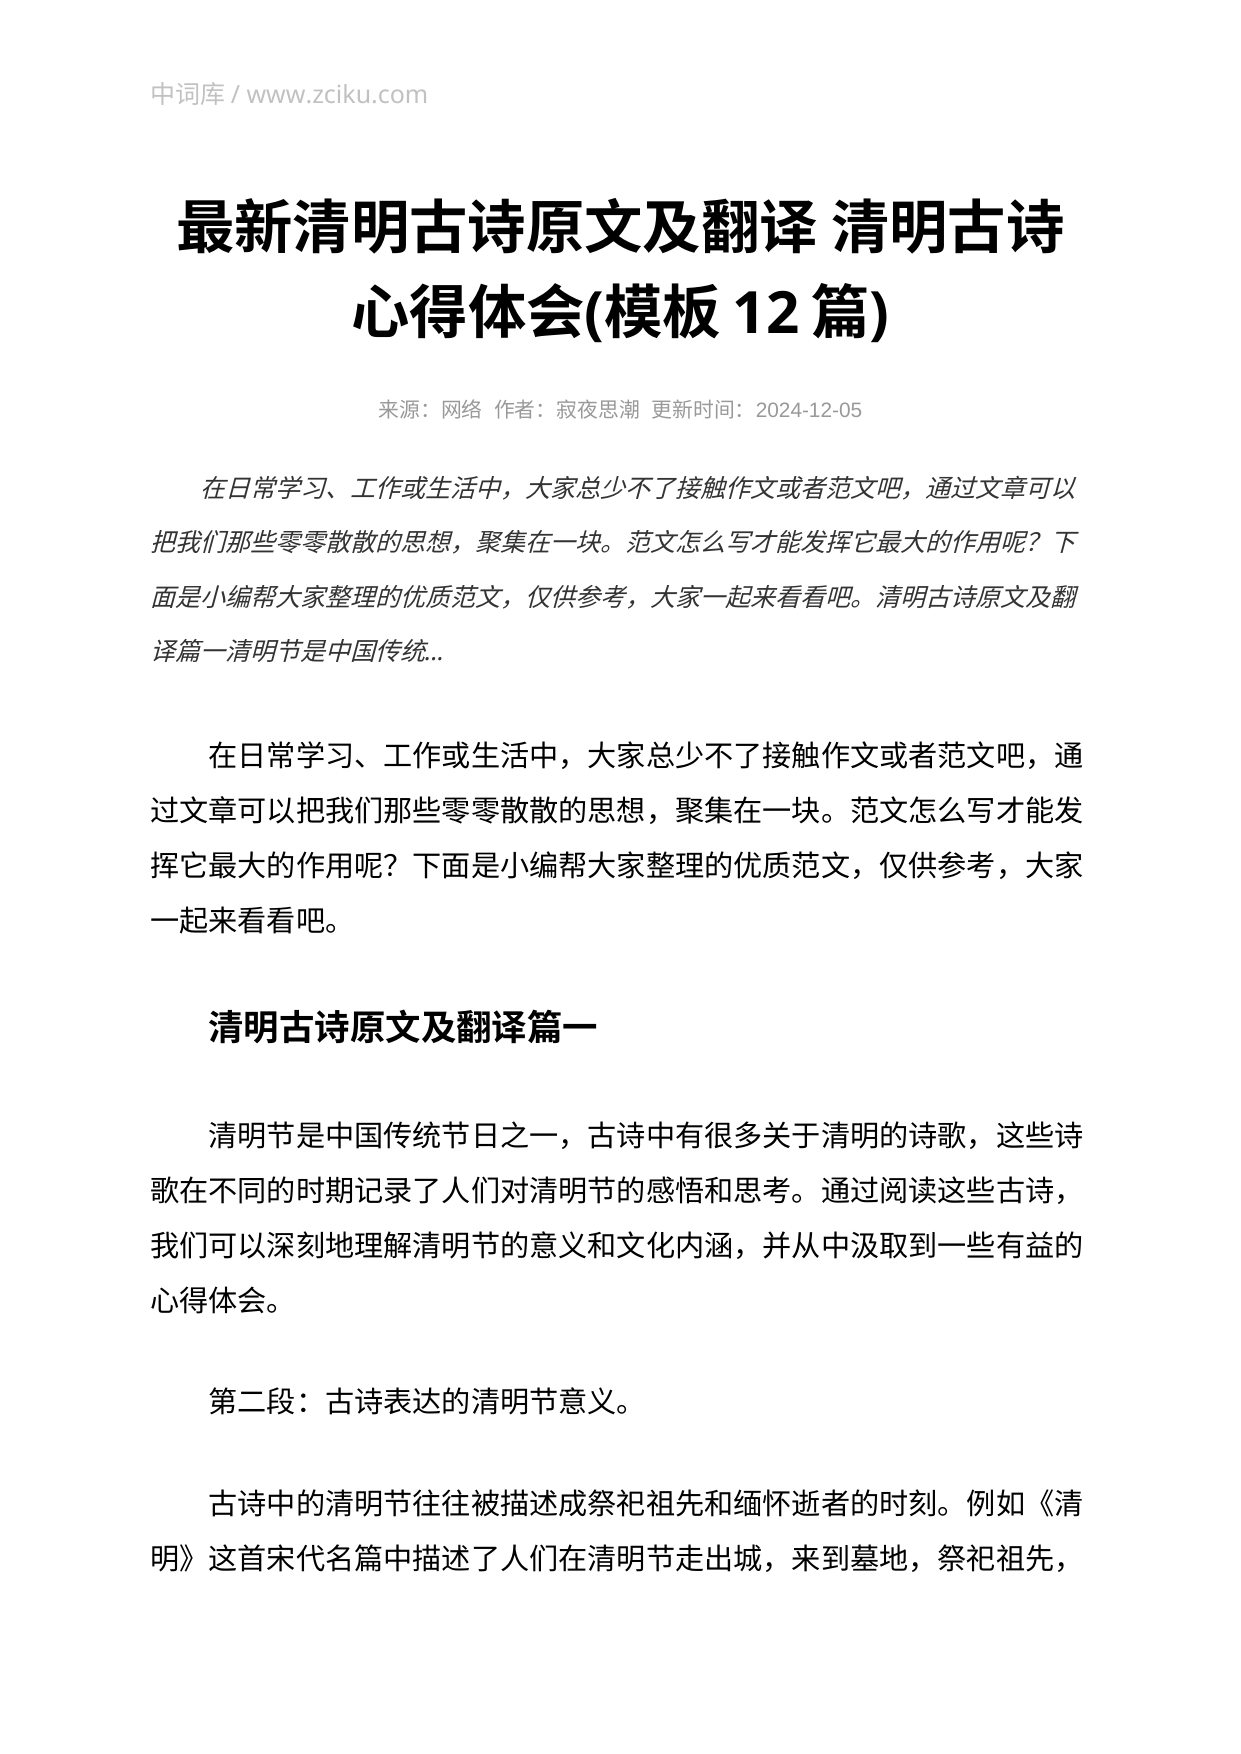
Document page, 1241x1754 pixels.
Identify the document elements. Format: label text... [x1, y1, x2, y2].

text 在日常学习、工作或生活中，大家总少不了接触作文或者范文吧，通过文章可以把我们那些零零散散的思想，聚集在一块。范文怎么写才能发挥它最大的作用呢？下面是小编帮大家整理的优质范文，仅供参考，大家一起来看看吧。清明古诗原文及翻译篇一清明节是中国传统... [150, 468, 1090, 668]
text 在日常学习、工作或生活中，大家总少不了接触作文或者范文吧，通过文章可以把我们那些零零散散的思想，聚集在一块。范文怎么写才能发挥它最大的作用呢？下面是小编帮大家整理的优质范文，仅供参考，大家一起来看看吧。 [150, 733, 1090, 939]
text 来源：网络 作者：寂夜思潮 更新时间：2024-12-05 [150, 397, 1090, 421]
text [150, 1481, 1090, 1578]
text 清明古诗原文及翻译篇一 [150, 999, 1090, 1050]
text 第二段：古诗表达的清明节意义。 [150, 1379, 1090, 1421]
text 清明节是中国传统节日之一，古诗中有很多关于清明的诗歌，这些诗歌在不同的时期记录了人们对清明节的感悟和思考。通过阅读这些古诗，我们可以深刻地理解清明节的意义和文化内涵，并从中汲取到一些有益的心得体会。 [150, 1112, 1090, 1319]
subtitle 最新清明古诗原文及翻译 清明古诗心得体会(模板12篇) [150, 181, 1090, 351]
